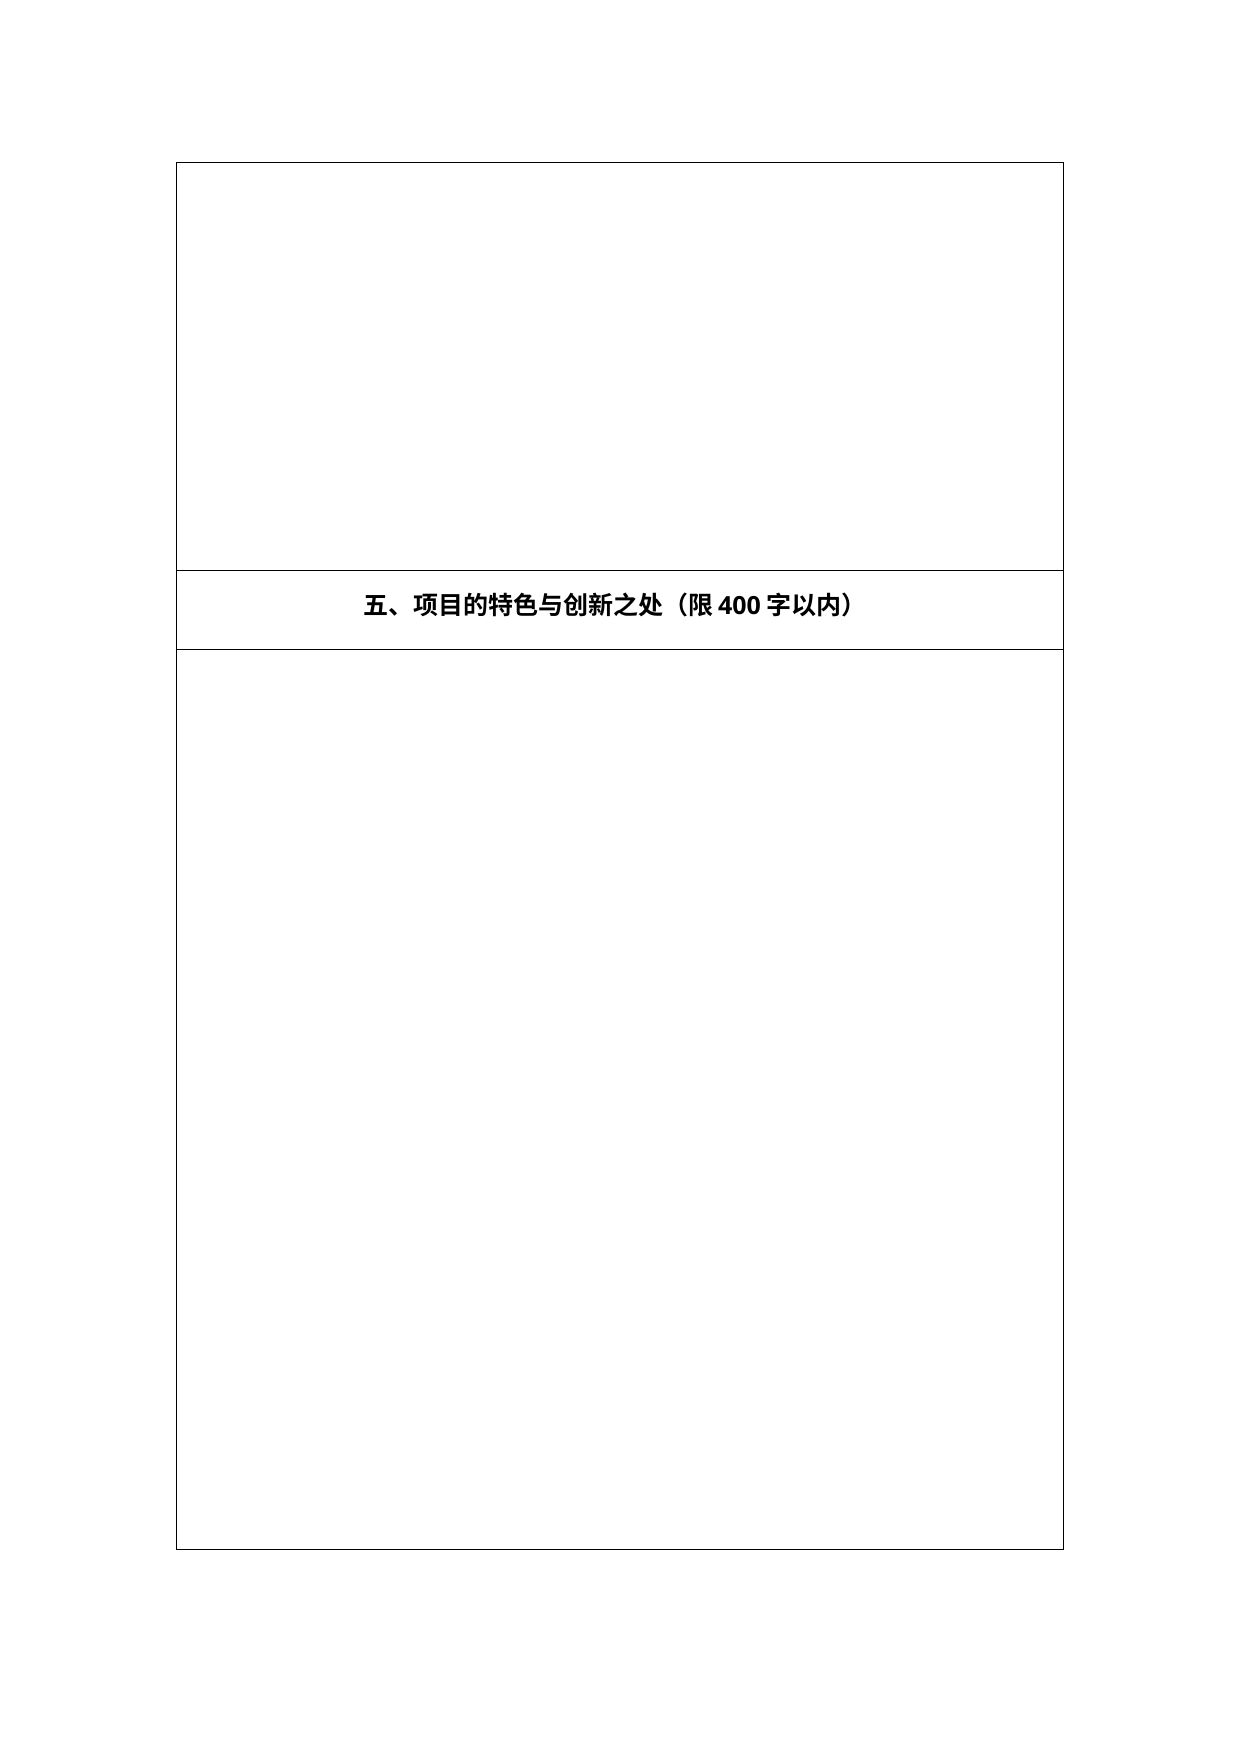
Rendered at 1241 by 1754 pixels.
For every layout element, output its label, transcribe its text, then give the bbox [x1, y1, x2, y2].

table_cell [177, 163, 1063, 570]
table_cell 五、项目的特色与创新之处（限400字以内） [177, 571, 1063, 649]
table_cell [177, 650, 1063, 1549]
